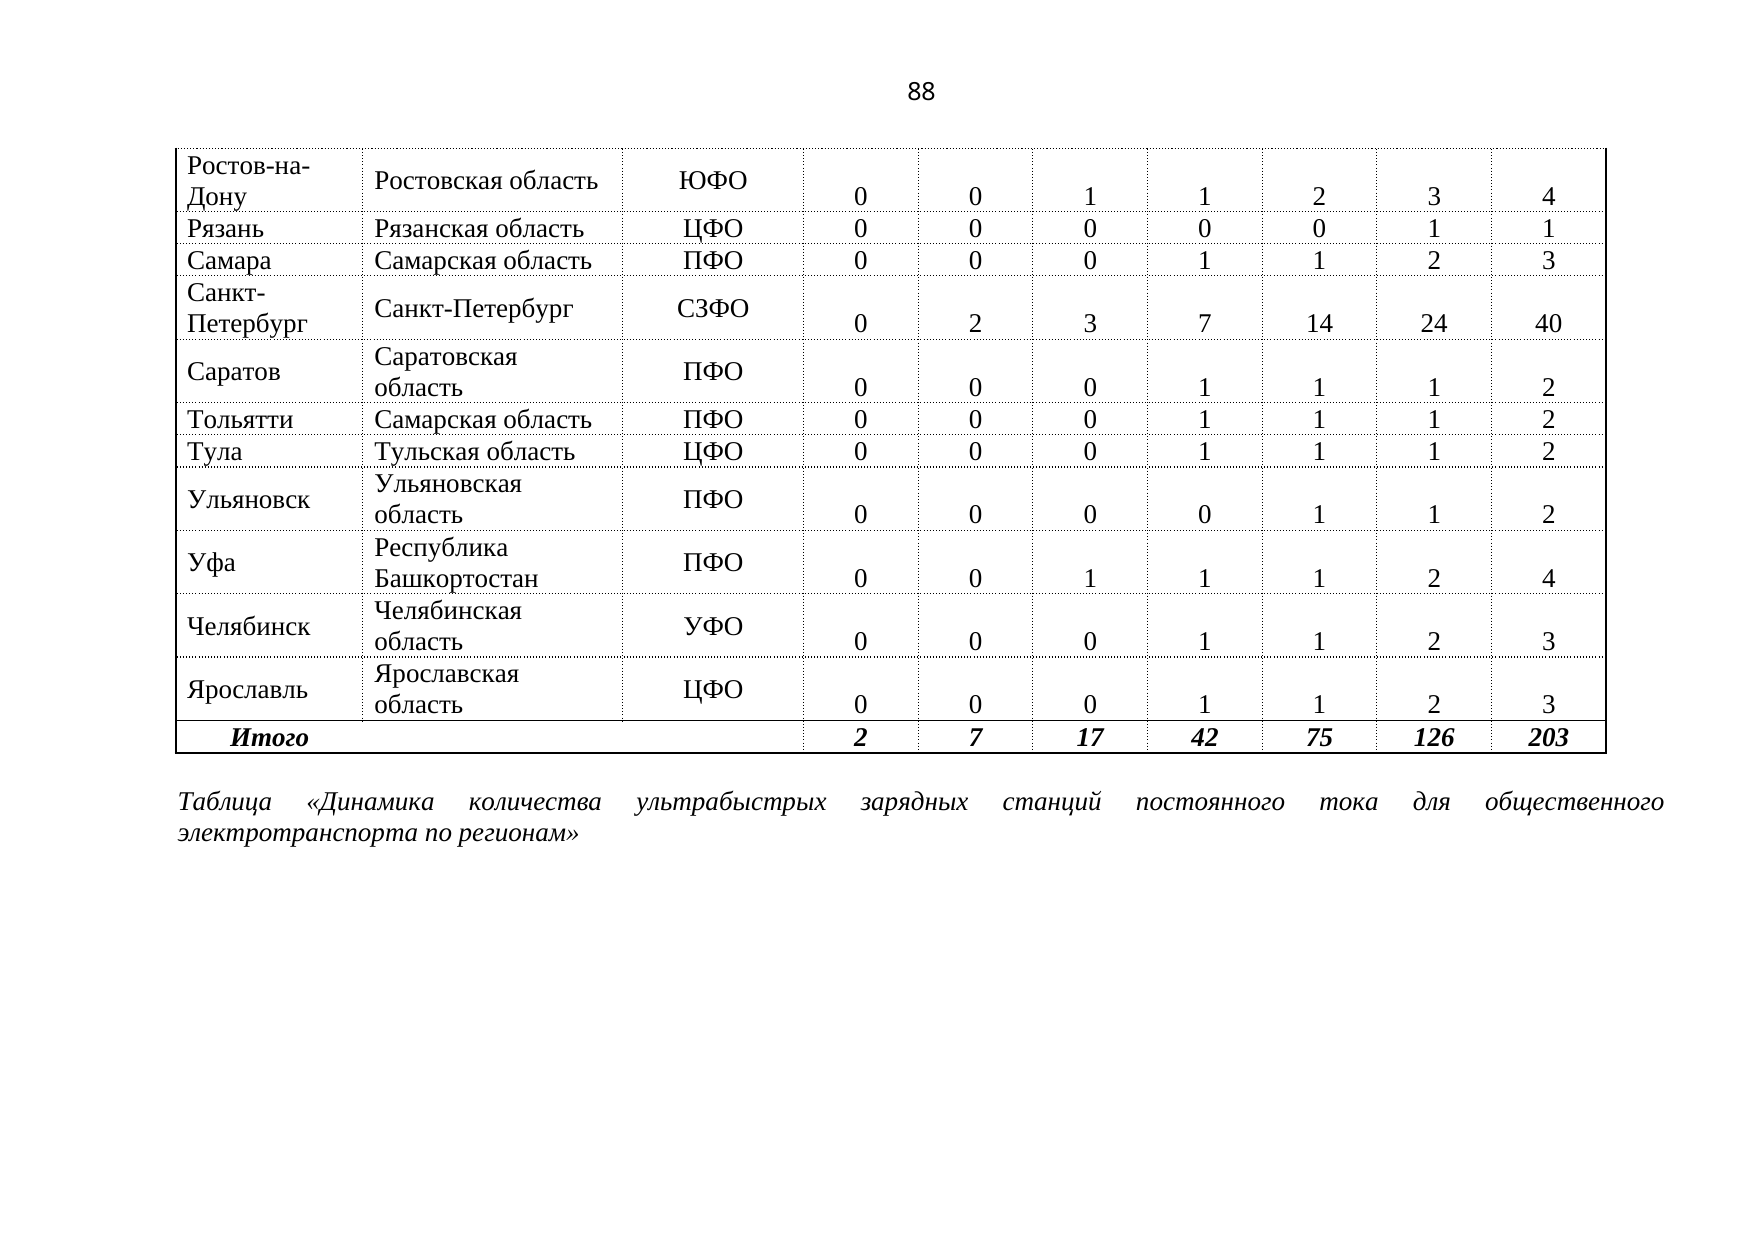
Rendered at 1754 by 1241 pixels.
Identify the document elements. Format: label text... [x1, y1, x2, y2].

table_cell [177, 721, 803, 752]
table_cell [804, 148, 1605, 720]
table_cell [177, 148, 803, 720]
text Таблица «Динамика количества ультрабыстрых зарядных станций постоянного тока для общественного электротранспорта по регионам» [177, 785, 1665, 847]
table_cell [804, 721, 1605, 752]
